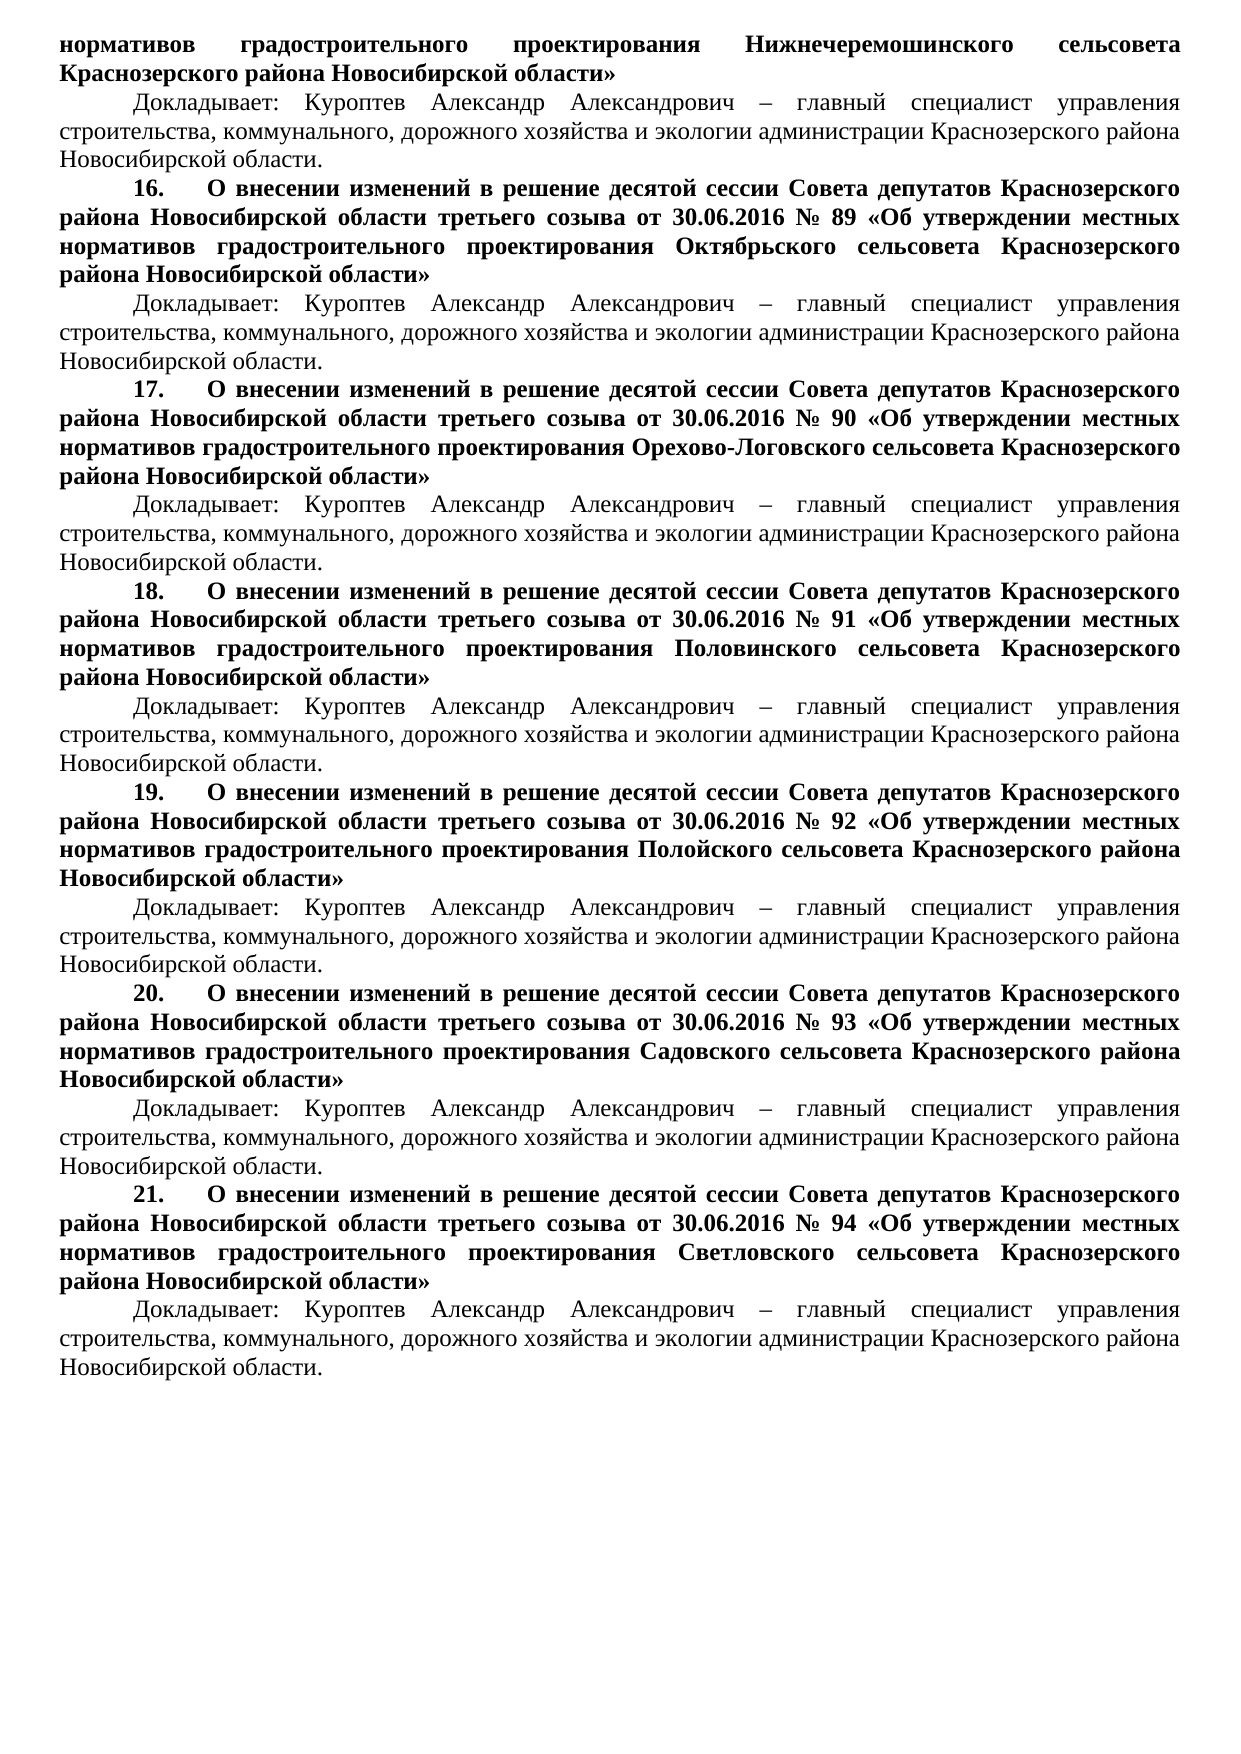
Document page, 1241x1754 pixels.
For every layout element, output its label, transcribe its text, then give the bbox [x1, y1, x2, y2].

list О внесении изменений в решение десятой сессии Совета депутатов Краснозерского района Новосибирской области третьего созыва от 30.06.2016 № 92 «Об утверждении местных нормативов градостроительного проектирования Полойского сельсовета Краснозерского района Новосибирской области» [59, 777, 1181, 892]
list О внесении изменений в решение десятой сессии Совета депутатов Краснозерского района Новосибирской области третьего созыва от 30.06.2016 № 91 «Об утверждении местных нормативов градостроительного проектирования Половинского сельсовета Краснозерского района Новосибирской области» [59, 576, 1181, 691]
list О внесении изменений в решение десятой сессии Совета депутатов Краснозерского района Новосибирской области третьего созыва от 30.06.2016 № 93 «Об утверждении местных нормативов градостроительного проектирования Садовского сельсовета Краснозерского района Новосибирской области» [59, 978, 1181, 1093]
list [59, 29, 1181, 87]
list О внесении изменений в решение десятой сессии Совета депутатов Краснозерского района Новосибирской области третьего созыва от 30.06.2016 № 94 «Об утверждении местных нормативов градостроительного проектирования Светловского сельсовета Краснозерского района Новосибирской области» [59, 1179, 1181, 1294]
list О внесении изменений в решение десятой сессии Совета депутатов Краснозерского района Новосибирской области третьего созыва от 30.06.2016 № 90 «Об утверждении местных нормативов градостроительного проектирования Орехово-Логовского сельсовета Краснозерского района Новосибирской области» [59, 374, 1181, 489]
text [59, 87, 1181, 173]
list О внесении изменений в решение десятой сессии Совета депутатов Краснозерского района Новосибирской области третьего созыва от 30.06.2016 № 89 «Об утверждении местных нормативов градостроительного проектирования Октябрьского сельсовета Краснозерского района Новосибирской области» [59, 173, 1181, 288]
